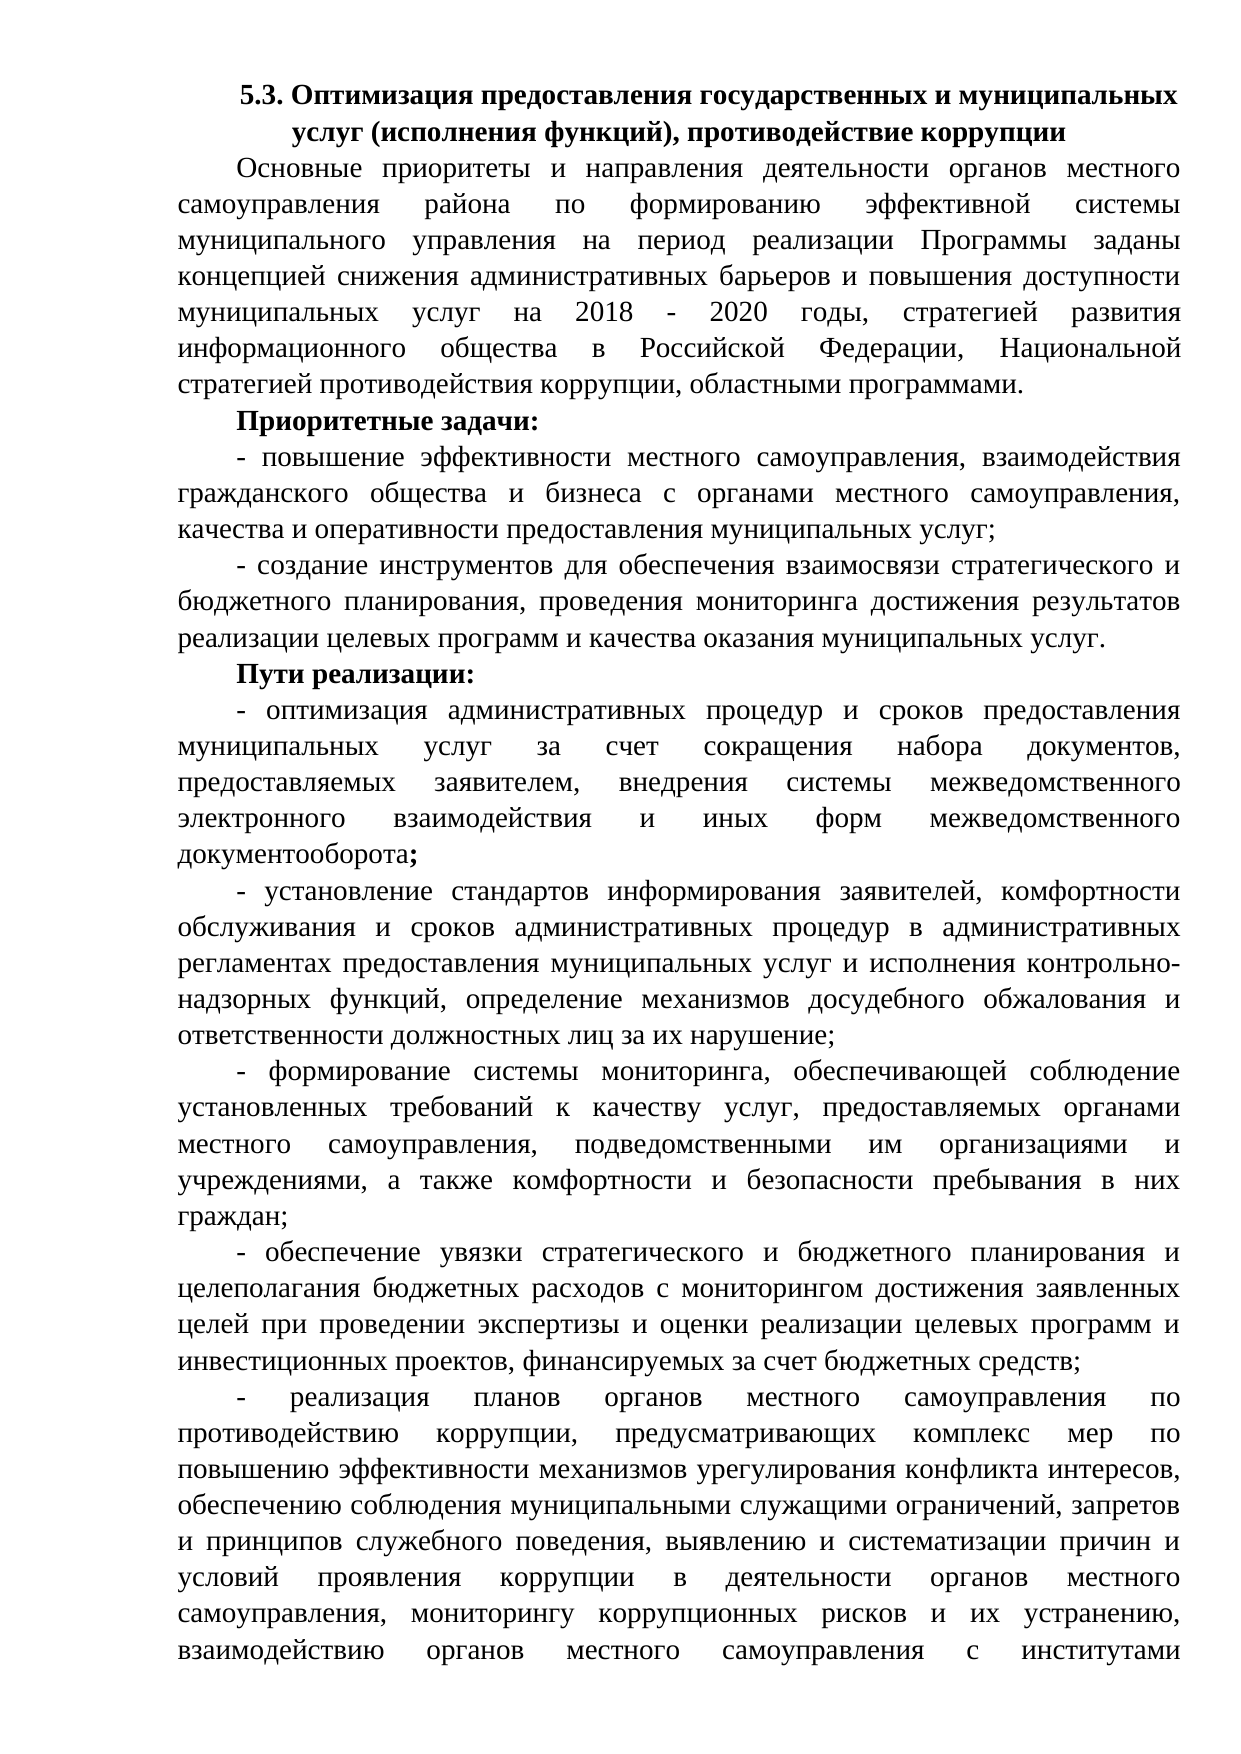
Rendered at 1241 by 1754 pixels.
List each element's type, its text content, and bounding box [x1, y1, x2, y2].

list - повышение эффективности местного самоуправления, взаимодействия гражданского общества и бизнеса с органами местного самоуправления, качества и оперативности предоставления муниципальных услуг; [177, 439, 1181, 545]
list 5.3. Оптимизация предоставления государственных и муниципальных услуг (исполнения функций), противодействие коррупции [177, 77, 1181, 147]
list Основные приоритеты и направления деятельности органов местного самоуправления района по формированию эффективной системы муниципального управления на период реализации Программы заданы концепцией снижения административных барьеров и повышения доступности муниципальных услуг на 2018 - 2020 годы, стратегией развития информационного общества в Российской Федерации, Национальной стратегией противодействия коррупции, областными программами. [177, 150, 1181, 400]
list - установление стандартов информирования заявителей, комфортности обслуживания и сроков административных процедур в административных регламентах предоставления муниципальных услуг и исполнения контрольно-надзорных функций, определение механизмов досудебного обжалования и ответственности должностных лиц за их нарушение; [177, 873, 1181, 1051]
list Приоритетные задачи: [177, 403, 1181, 436]
list Пути реализации: [177, 656, 1181, 689]
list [177, 1379, 1181, 1665]
list - создание инструментов для обеспечения взаимосвязи стратегического и бюджетного планирования, проведения мониторинга достижения результатов реализации целевых программ и качества оказания муниципальных услуг. [177, 547, 1181, 653]
list - оптимизация административных процедур и сроков предоставления муниципальных услуг за счет сокращения набора документов, предоставляемых заявителем, внедрения системы межведомственного электронного взаимодействия и иных форм межведомственного документооборота; [177, 692, 1181, 870]
list - обеспечение увязки стратегического и бюджетного планирования и целеполагания бюджетных расходов с мониторингом достижения заявленных целей при проведении экспертизы и оценки реализации целевых программ и инвестиционных проектов, финансируемых за счет бюджетных средств; [177, 1234, 1181, 1376]
list - формирование системы мониторинга, обеспечивающей соблюдение установленных требований к качеству услуг, предоставляемых органами местного самоуправления, подведомственными им организациями и учреждениями, а также комфортности и безопасности пребывания в них граждан; [177, 1053, 1181, 1232]
